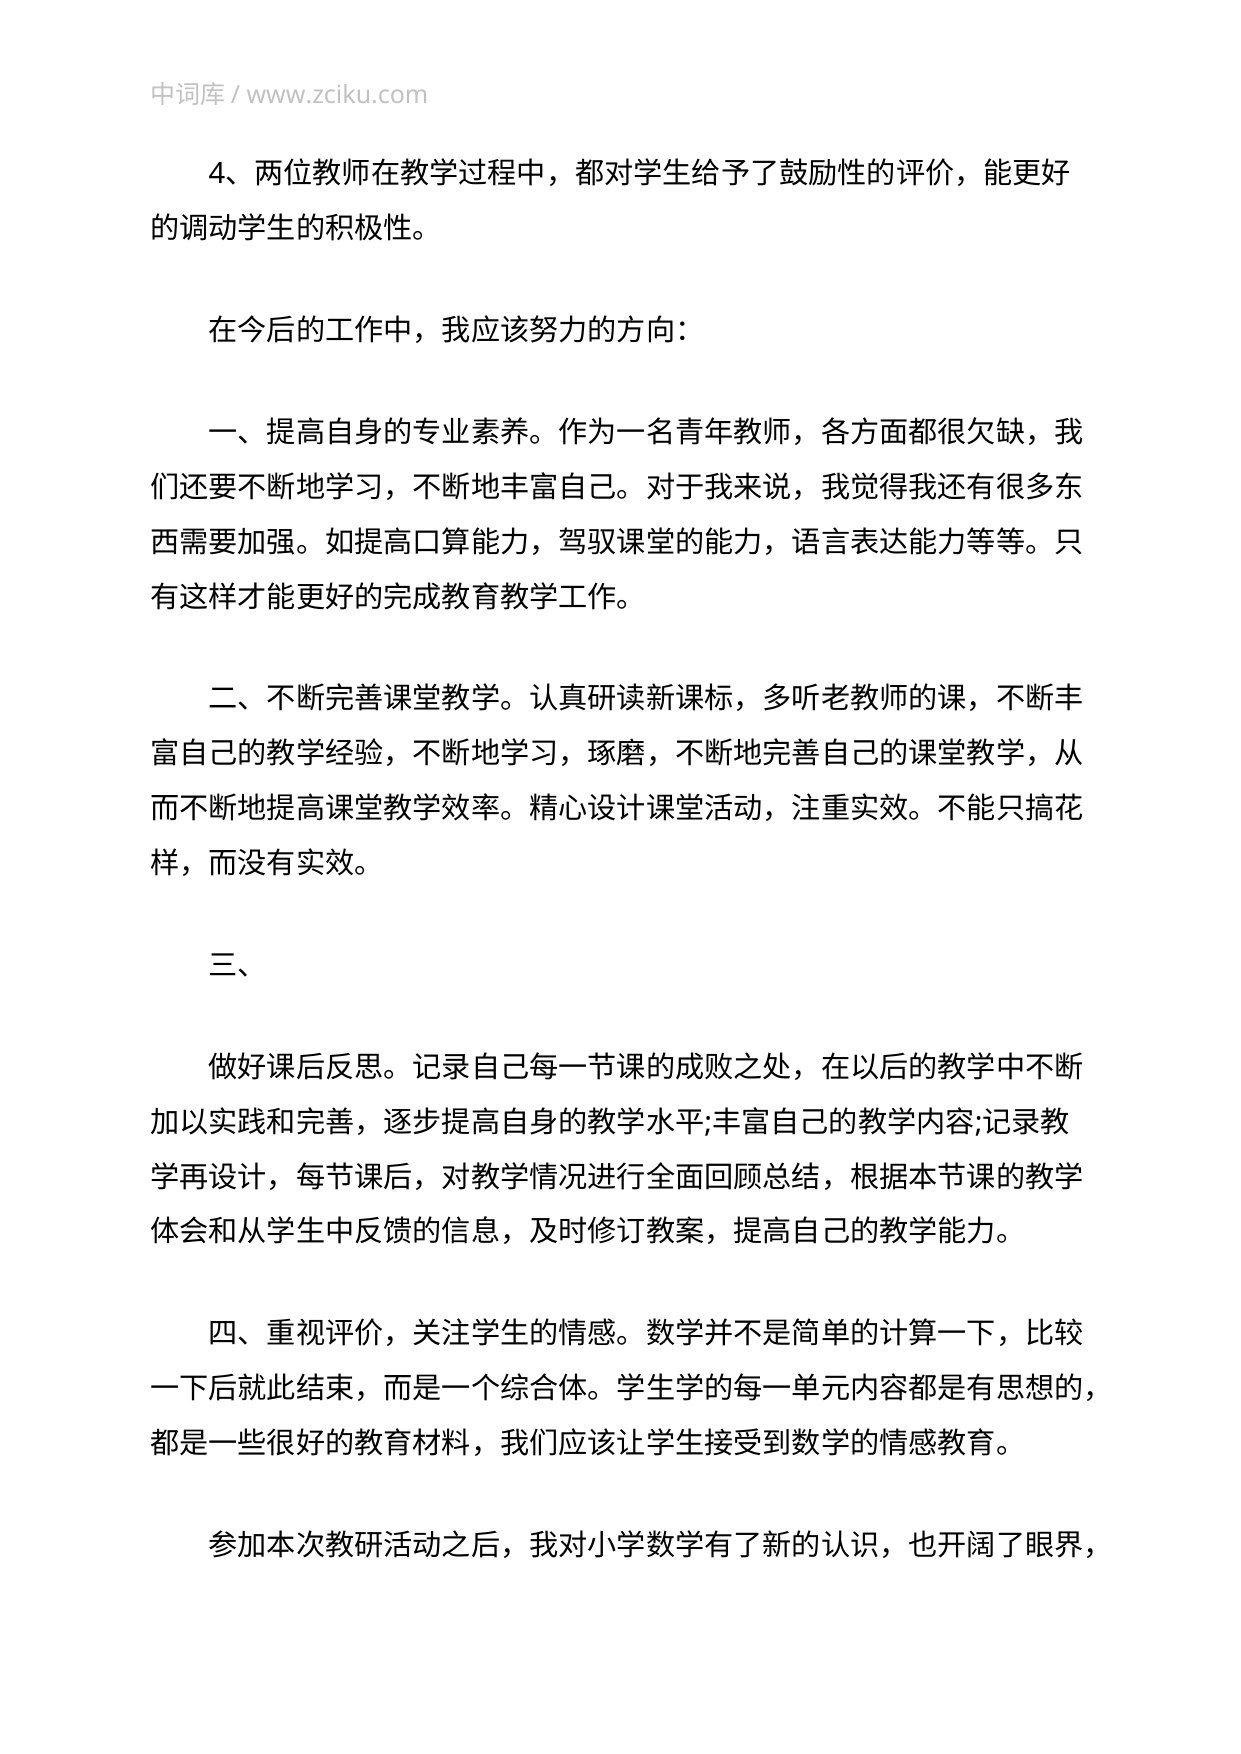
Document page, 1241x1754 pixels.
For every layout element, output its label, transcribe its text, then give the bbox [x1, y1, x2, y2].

text 一、提高自身的专业素养。作为一名青年教师，各方面都很欠缺，我们还要不断地学习，不断地丰富自己。对于我来说，我觉得我还有很多东西需要加强。如提高口算能力，驾驭课堂的能力，语言表达能力等等。只有这样才能更好的完成教育教学工作。 [150, 408, 1090, 616]
text 做好课后反思。记录自己每一节课的成败之处，在以后的教学中不断加以实践和完善，逐步提高自身的教学水平;丰富自己的教学内容;记录教学再设计，每节课后，对教学情况进行全面回顾总结，根据本节课的教学体会和从学生中反馈的信息，及时修订教案，提高自己的教学能力。 [150, 1043, 1090, 1250]
text 二、不断完善课堂教学。认真研读新课标，多听老教师的课，不断丰富自己的教学经验，不断地学习，琢磨，不断地完善自己的课堂教学，从而不断地提高课堂教学效率。精心设计课堂活动，注重实效。不能只搞花样，而没有实效。 [150, 675, 1090, 882]
text 在今后的工作中，我应该努力的方向： [150, 307, 1090, 349]
text 三、 [150, 941, 1090, 984]
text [150, 1521, 1090, 1564]
text 四、重视评价，关注学生的情感。数学并不是简单的计算一下，比较一下后就此结束，而是一个综合体。学生学的每一单元内容都是有思想的，都是一些很好的教育材料，我们应该让学生接受到数学的情感教育。 [150, 1310, 1090, 1462]
text 4、两位教师在教学过程中，都对学生给予了鼓励性的评价，能更好的调动学生的积极性。 [150, 150, 1090, 247]
